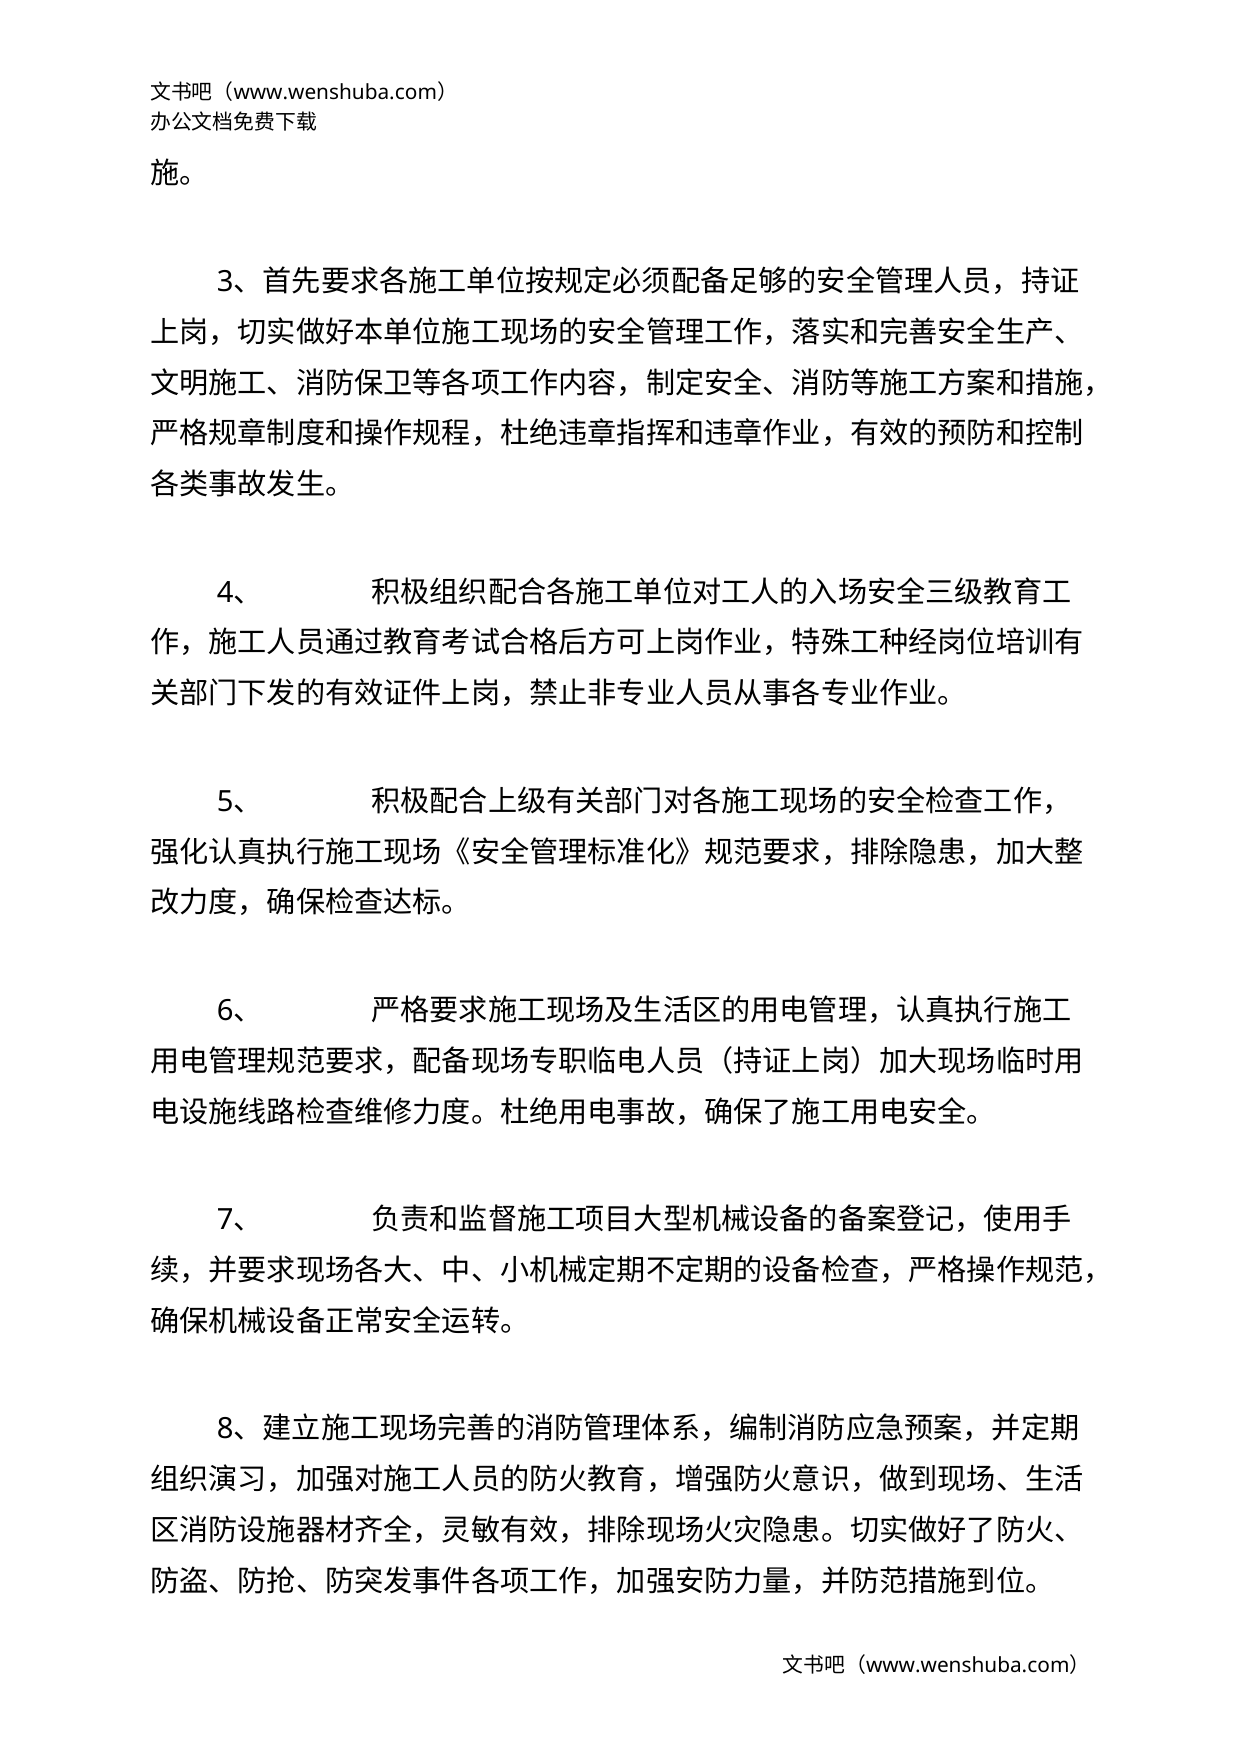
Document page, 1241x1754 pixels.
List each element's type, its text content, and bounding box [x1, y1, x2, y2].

text 7、 负责和监督施工项目大型机械设备的备案登记，使用手续，并要求现场各大、中、小机械定期不定期的设备检查，严格操作规范，确保机械设备正常安全运转。 [150, 1196, 1090, 1339]
text 5、 积极配合上级有关部门对各施工现场的安全检查工作，强化认真执行施工现场《安全管理标准化》规范要求，排除隐患，加大整改力度，确保检查达标。 [150, 777, 1090, 921]
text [150, 150, 1090, 192]
text 4、 积极组织配合各施工单位对工人的入场安全三级教育工作，施工人员通过教育考试合格后方可上岗作业，特殊工种经岗位培训有关部门下发的有效证件上岗，禁止非专业人员从事各专业作业。 [150, 568, 1090, 712]
text 6、 严格要求施工现场及生活区的用电管理，认真执行施工用电管理规范要求，配备现场专职临电人员（持证上岗）加大现场临时用电设施线路检查维修力度。杜绝用电事故，确保了施工用电安全。 [150, 987, 1090, 1130]
text 8、建立施工现场完善的消防管理体系，编制消防应急预案，并定期组织演习，加强对施工人员的防火教育，增强防火意识，做到现场、生活区消防设施器材齐全，灵敏有效，排除现场火灾隐患。切实做好了防火、防盗、防抢、防突发事件各项工作，加强安防力量，并防范措施到位。 [150, 1405, 1090, 1599]
text 3、首先要求各施工单位按规定必须配备足够的安全管理人员，持证上岗，切实做好本单位施工现场的安全管理工作，落实和完善安全生产、文明施工、消防保卫等各项工作内容，制定安全、消防等施工方案和措施，严格规章制度和操作规程，杜绝违章指挥和违章作业，有效的预防和控制各类事故发生。 [150, 258, 1090, 503]
